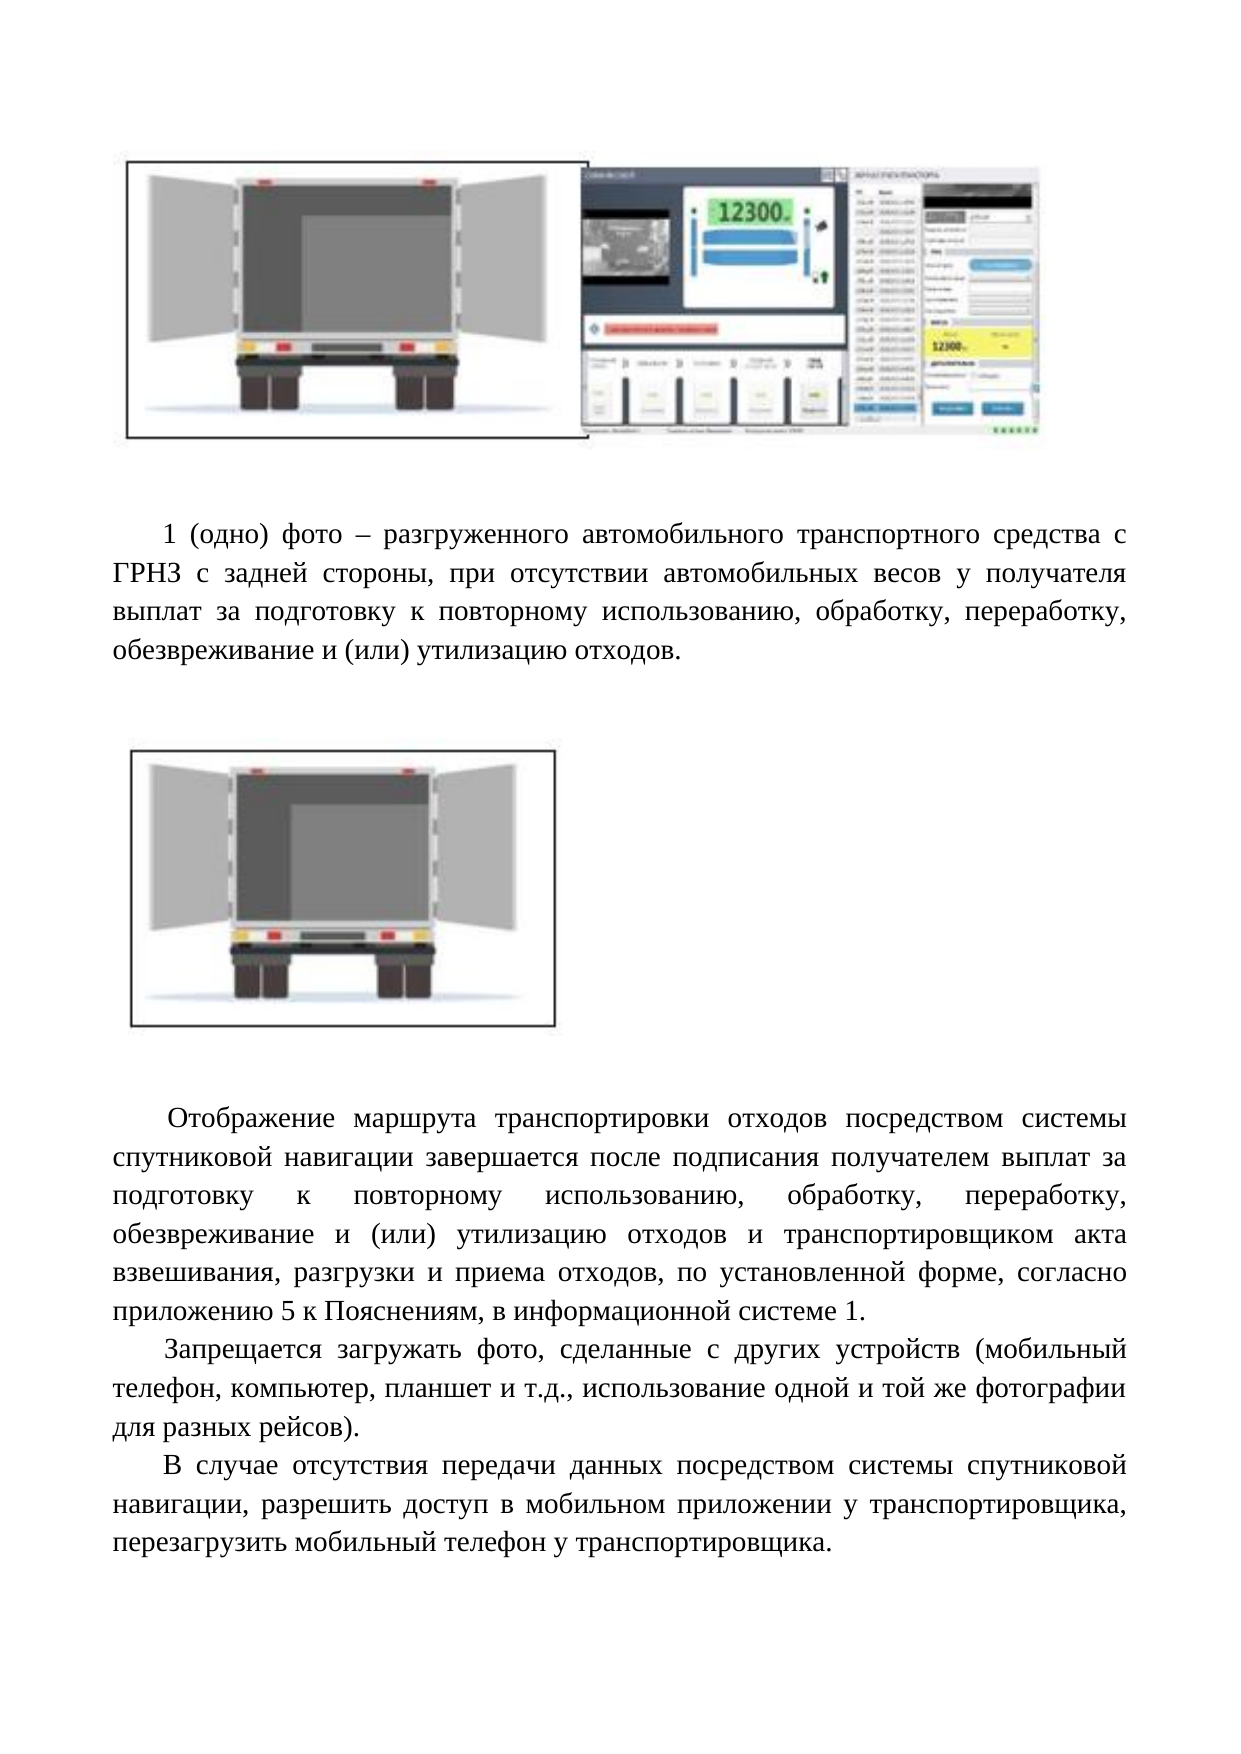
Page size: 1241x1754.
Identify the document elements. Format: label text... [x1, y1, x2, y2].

text Отображение маршрута транспортировки отходов посредством системы спутниковой навигации завершается после подписания получателем выплат за подготовку к повторному использованию, обработку, переработку, обезвреживание и (или) утилизацию отходов и транспортировщиком акта взвешивания, разгрузки и приема отходов, по установленной форме, согласно приложению 5 к Пояснениям, в информационной системе 1. [112, 1100, 1128, 1327]
picture [112, 738, 596, 1036]
text 1 (одно) фото – разгруженного автомобильного транспортного средства с ГРНЗ с задней стороны, при отсутствии автомобильных весов у получателя выплат за подготовку к повторному использованию, обработку, переработку, обезвреживание и (или) утилизацию отходов. [112, 516, 1128, 666]
text Запрещается загружать фото, сделанные с других устройств (мобильный телефон, компьютер, планшет и т.д., использование одной и той же фотографии для разных рейсов). [112, 1332, 1128, 1442]
text В случае отсутствия передачи данных посредством системы спутниковой навигации, разрешить доступ в мобильном приложении у транспортировщика, перезагрузить мобильный телефон у транспортировщика. [112, 1447, 1128, 1558]
picture [112, 150, 1059, 452]
